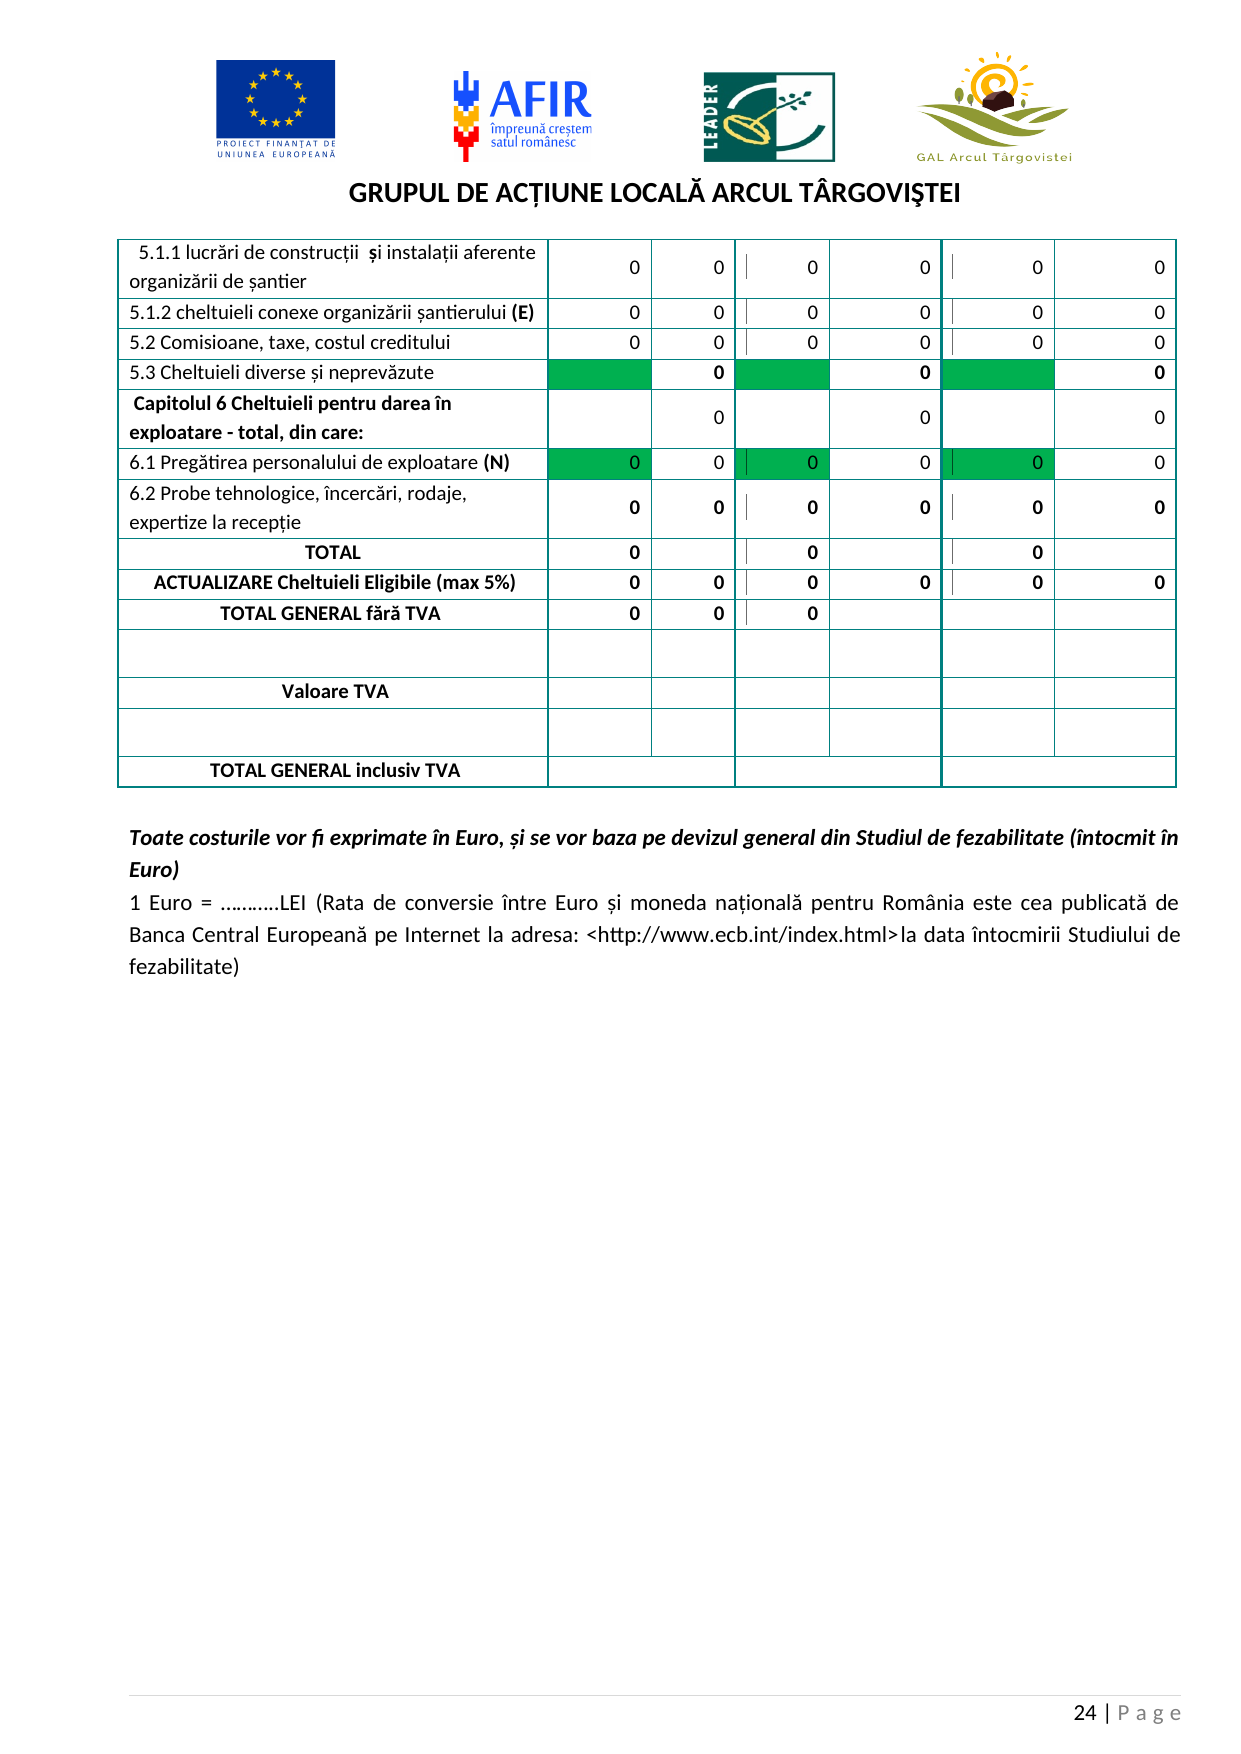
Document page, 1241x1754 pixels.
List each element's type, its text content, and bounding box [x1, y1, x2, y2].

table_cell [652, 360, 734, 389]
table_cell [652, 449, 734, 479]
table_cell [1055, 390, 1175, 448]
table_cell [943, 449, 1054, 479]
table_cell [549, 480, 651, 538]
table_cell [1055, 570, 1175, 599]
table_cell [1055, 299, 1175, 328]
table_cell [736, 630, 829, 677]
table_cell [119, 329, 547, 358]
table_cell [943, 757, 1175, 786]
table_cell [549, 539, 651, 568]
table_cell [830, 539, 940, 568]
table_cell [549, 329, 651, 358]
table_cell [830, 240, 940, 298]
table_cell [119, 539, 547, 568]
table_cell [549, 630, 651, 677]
picture [703, 72, 836, 162]
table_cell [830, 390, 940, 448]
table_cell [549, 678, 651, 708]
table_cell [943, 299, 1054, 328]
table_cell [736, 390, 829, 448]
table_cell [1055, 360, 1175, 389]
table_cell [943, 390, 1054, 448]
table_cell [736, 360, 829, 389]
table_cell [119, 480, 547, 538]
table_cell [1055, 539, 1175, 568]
text Toate costurile vor fi exprimate în Euro, şi se vor baza pe devizul general din Studiul de fezabilitate (întocmit în Euro) [129, 823, 1181, 883]
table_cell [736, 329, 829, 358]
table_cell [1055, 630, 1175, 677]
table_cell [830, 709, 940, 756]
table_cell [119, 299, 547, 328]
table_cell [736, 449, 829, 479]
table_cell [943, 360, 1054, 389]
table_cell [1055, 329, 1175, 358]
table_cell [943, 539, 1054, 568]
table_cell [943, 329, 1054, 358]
picture [912, 50, 1077, 165]
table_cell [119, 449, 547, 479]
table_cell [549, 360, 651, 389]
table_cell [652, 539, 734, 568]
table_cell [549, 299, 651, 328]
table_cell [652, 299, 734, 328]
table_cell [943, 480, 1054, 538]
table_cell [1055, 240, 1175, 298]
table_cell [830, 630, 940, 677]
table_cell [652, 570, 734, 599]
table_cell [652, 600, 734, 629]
picture [216, 60, 336, 162]
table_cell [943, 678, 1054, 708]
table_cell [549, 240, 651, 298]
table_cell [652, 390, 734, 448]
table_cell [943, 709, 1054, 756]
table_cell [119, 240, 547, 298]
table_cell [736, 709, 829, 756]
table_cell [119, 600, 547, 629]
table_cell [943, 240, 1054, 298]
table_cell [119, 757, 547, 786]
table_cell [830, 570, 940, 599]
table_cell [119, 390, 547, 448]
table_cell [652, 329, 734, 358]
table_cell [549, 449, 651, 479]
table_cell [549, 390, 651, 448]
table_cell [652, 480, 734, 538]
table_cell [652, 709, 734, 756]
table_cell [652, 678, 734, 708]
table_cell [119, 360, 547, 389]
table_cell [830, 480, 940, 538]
text 1 Euro = ………..LEI (Rata de conversie între Euro şi moneda naţională pentru România este cea publicată de Banca Central Europeană pe Internet la adresa: <http://www.ecb.int/index.html>la data întocmirii Studiului de fezabilitate) [129, 888, 1181, 980]
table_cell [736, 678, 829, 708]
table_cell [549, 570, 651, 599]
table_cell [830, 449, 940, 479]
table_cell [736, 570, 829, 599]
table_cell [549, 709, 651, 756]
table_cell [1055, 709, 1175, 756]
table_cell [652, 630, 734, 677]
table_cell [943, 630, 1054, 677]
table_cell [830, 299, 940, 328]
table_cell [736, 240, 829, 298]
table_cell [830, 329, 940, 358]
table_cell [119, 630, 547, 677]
picture [453, 71, 592, 162]
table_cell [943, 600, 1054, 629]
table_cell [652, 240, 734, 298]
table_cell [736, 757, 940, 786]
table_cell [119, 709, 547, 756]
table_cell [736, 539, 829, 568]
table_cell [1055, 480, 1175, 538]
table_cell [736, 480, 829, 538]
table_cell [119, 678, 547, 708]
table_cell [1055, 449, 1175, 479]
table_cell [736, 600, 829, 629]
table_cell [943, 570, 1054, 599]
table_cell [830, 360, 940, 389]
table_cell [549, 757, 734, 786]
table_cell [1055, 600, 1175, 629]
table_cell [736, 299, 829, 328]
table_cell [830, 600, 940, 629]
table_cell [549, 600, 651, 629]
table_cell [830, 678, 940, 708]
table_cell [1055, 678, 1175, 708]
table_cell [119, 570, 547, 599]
